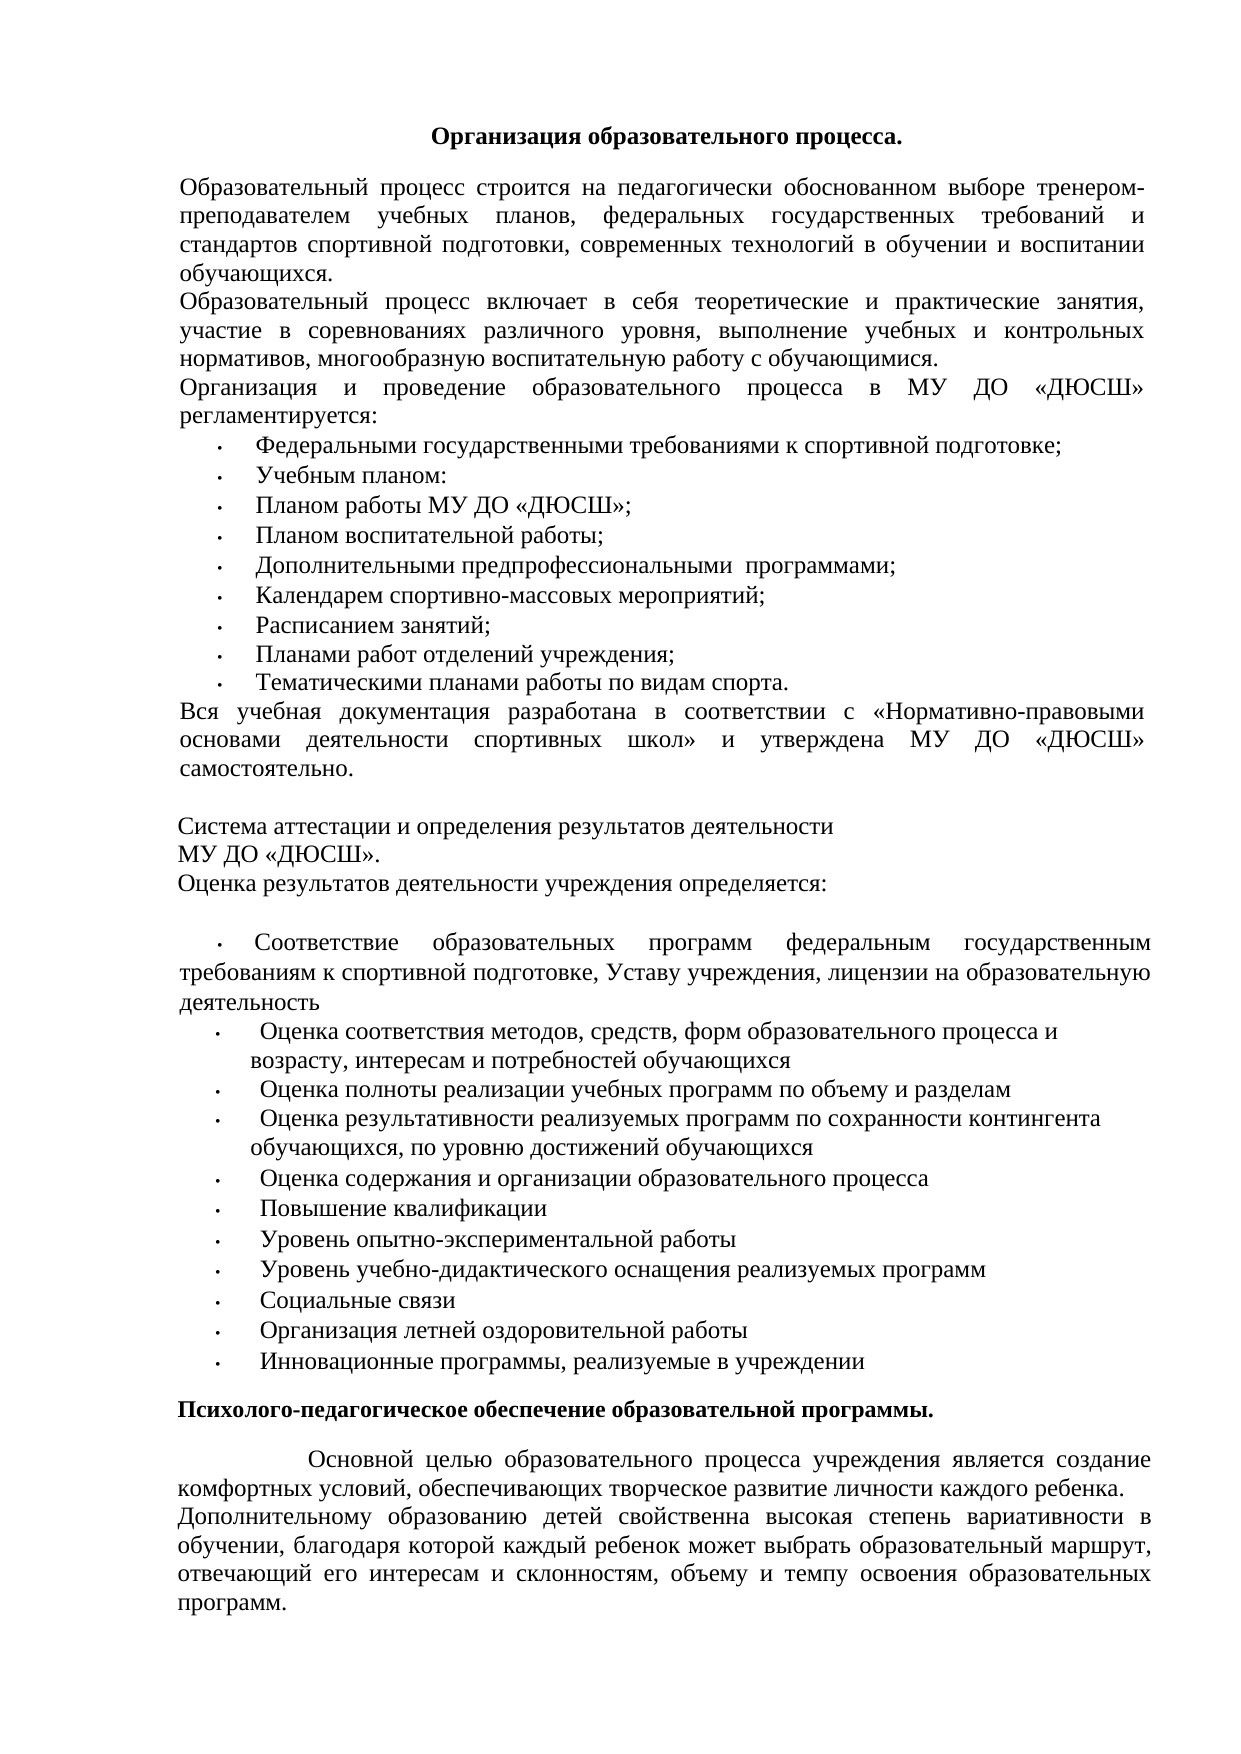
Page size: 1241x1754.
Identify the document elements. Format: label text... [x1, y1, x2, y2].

text • Планом воспитательной работы; [179, 519, 1152, 549]
text • Планом работы МУ ДО «ДЮСШ»; [179, 489, 1152, 519]
text • Повышение квалификации [215, 1191, 1152, 1222]
text • Учебным планом: [179, 459, 1152, 489]
text Организация образовательного процесса. [181, 118, 1152, 151]
text • Уровень учебно-дидактического оснащения реализуемых программ [215, 1252, 1152, 1283]
text Образовательный процесс включает в себя теоретические и практические занятия, участие в соревнованиях различного уровня, выполнение учебных и контрольных нормативов, многообразную воспитательную работу с обучающимися. [179, 287, 1145, 372]
text • Оценка результативности реализуемых программ по сохранности контингента обучающихся, по уровню достижений обучающихся [215, 1103, 1122, 1161]
text МУ ДО «ДЮСШ». [177, 839, 1152, 868]
text Образовательный процесс строится на педагогически обоснованном выборе тренером- преподавателем учебных планов, федеральных государственных требований и стандартов спортивной подготовки, современных технологий в обучении и воспитании обучающихся. [179, 173, 1145, 287]
text Оценка результатов деятельности учреждения определяется: [177, 868, 1152, 897]
text • Оценка соответствия методов, средств, форм образовательного процесса и возрасту, интересам и потребностей обучающихся [215, 1016, 1122, 1074]
text • Дополнительными предпрофессиональными программами; [179, 549, 1152, 579]
text Вся учебная документация разработана в соответствии с «Нормативно-правовыми основами деятельности спортивных школ» и утверждена МУ ДО «ДЮСШ» самостоятельно. [179, 697, 1145, 782]
text • Оценка содержания и организации образовательного процесса [215, 1161, 1152, 1191]
text • Планами работ отделений учреждения; [179, 639, 1152, 668]
text Система аттестации и определения результатов деятельности [177, 811, 1152, 839]
text Основной целью образовательного процесса учреждения является создание комфортных условий, обеспечивающих творческое развитие личности каждого ребенка. [177, 1445, 1153, 1502]
text • Соответствие образовательных программ федеральным государственным требованиям к спортивной подготовке, Уставу учреждения, лицензии на образовательную деятельность [179, 926, 1152, 1016]
text Дополнительному образованию детей свойственна высокая степень вариативности в обучении, благодаря которой каждый ребенок может выбрать образовательный маршрут, отвечающий его интересам и склонностям, объему и темпу освоения образовательных программ. [177, 1502, 1153, 1616]
text • Организация летней оздоровительной работы [215, 1313, 1152, 1344]
text • Федеральными государственными требованиями к спортивной подготовке; [179, 429, 1152, 459]
text • Расписанием занятий; [179, 609, 1152, 639]
text Психолого-педагогическое обеспечение образовательной программы. [177, 1398, 1145, 1422]
text Организация и проведение образовательного процесса в МУ ДО «ДЮСШ» регламентируется: [179, 372, 1145, 429]
text • Тематическими планами работы по видам спорта. [179, 668, 1152, 697]
text • Уровень опытно-экспериментальной работы [215, 1222, 1152, 1252]
text • Социальные связи [215, 1283, 1152, 1313]
text • Календарем спортивно-массовых мероприятий; [179, 579, 1152, 609]
text • Инновационные программы, реализуемые в учреждении [215, 1344, 1152, 1374]
text • Оценка полноты реализации учебных программ по объему и разделам [215, 1074, 1152, 1103]
